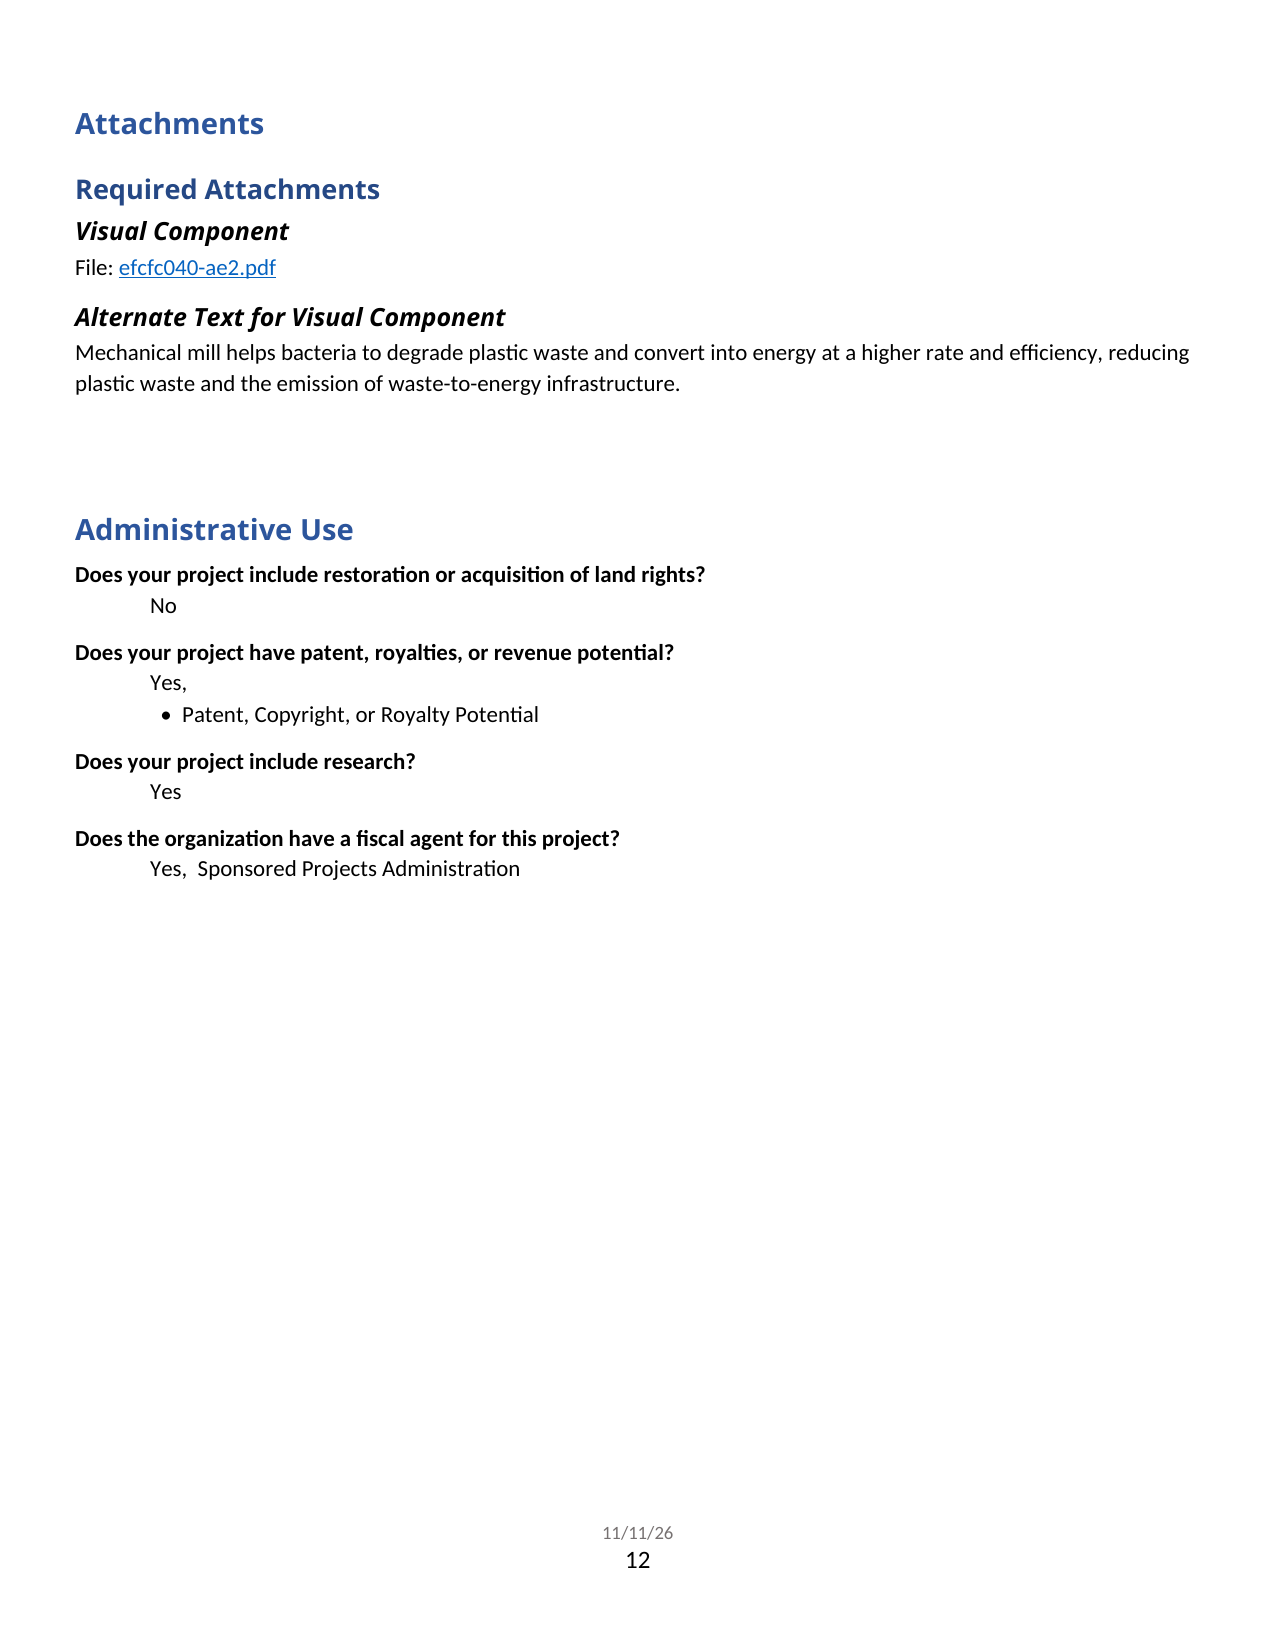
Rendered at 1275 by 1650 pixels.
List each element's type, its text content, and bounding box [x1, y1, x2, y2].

text Does your project include restoration or acquisition of land rights? No [75, 561, 1200, 619]
subtitle Alternate Text for Visual Component [75, 300, 1200, 334]
text Mechanical mill helps bacteria to degrade plastic waste and convert into energy at a higher rate and efficiency, reducing plastic waste and the emission of waste-to-energy infrastructure. [75, 338, 1200, 397]
subtitle Required Attachments [75, 171, 1200, 208]
text File: efcfc040-ae2.pdf [75, 253, 1200, 281]
subtitle Administrative Use [75, 509, 1200, 549]
text Does the organization have a fiscal agent for this project? Yes, Sponsored Projects Administration [75, 824, 1200, 882]
subtitle Visual Component [75, 214, 1200, 248]
subtitle Attachments [75, 103, 1200, 143]
list • Patent, Copyright, or Royalty Potential [150, 700, 1200, 728]
text Does your project have patent, royalties, or revenue potential? Yes, [75, 638, 1200, 696]
text Does your project include research? Yes [75, 747, 1200, 805]
